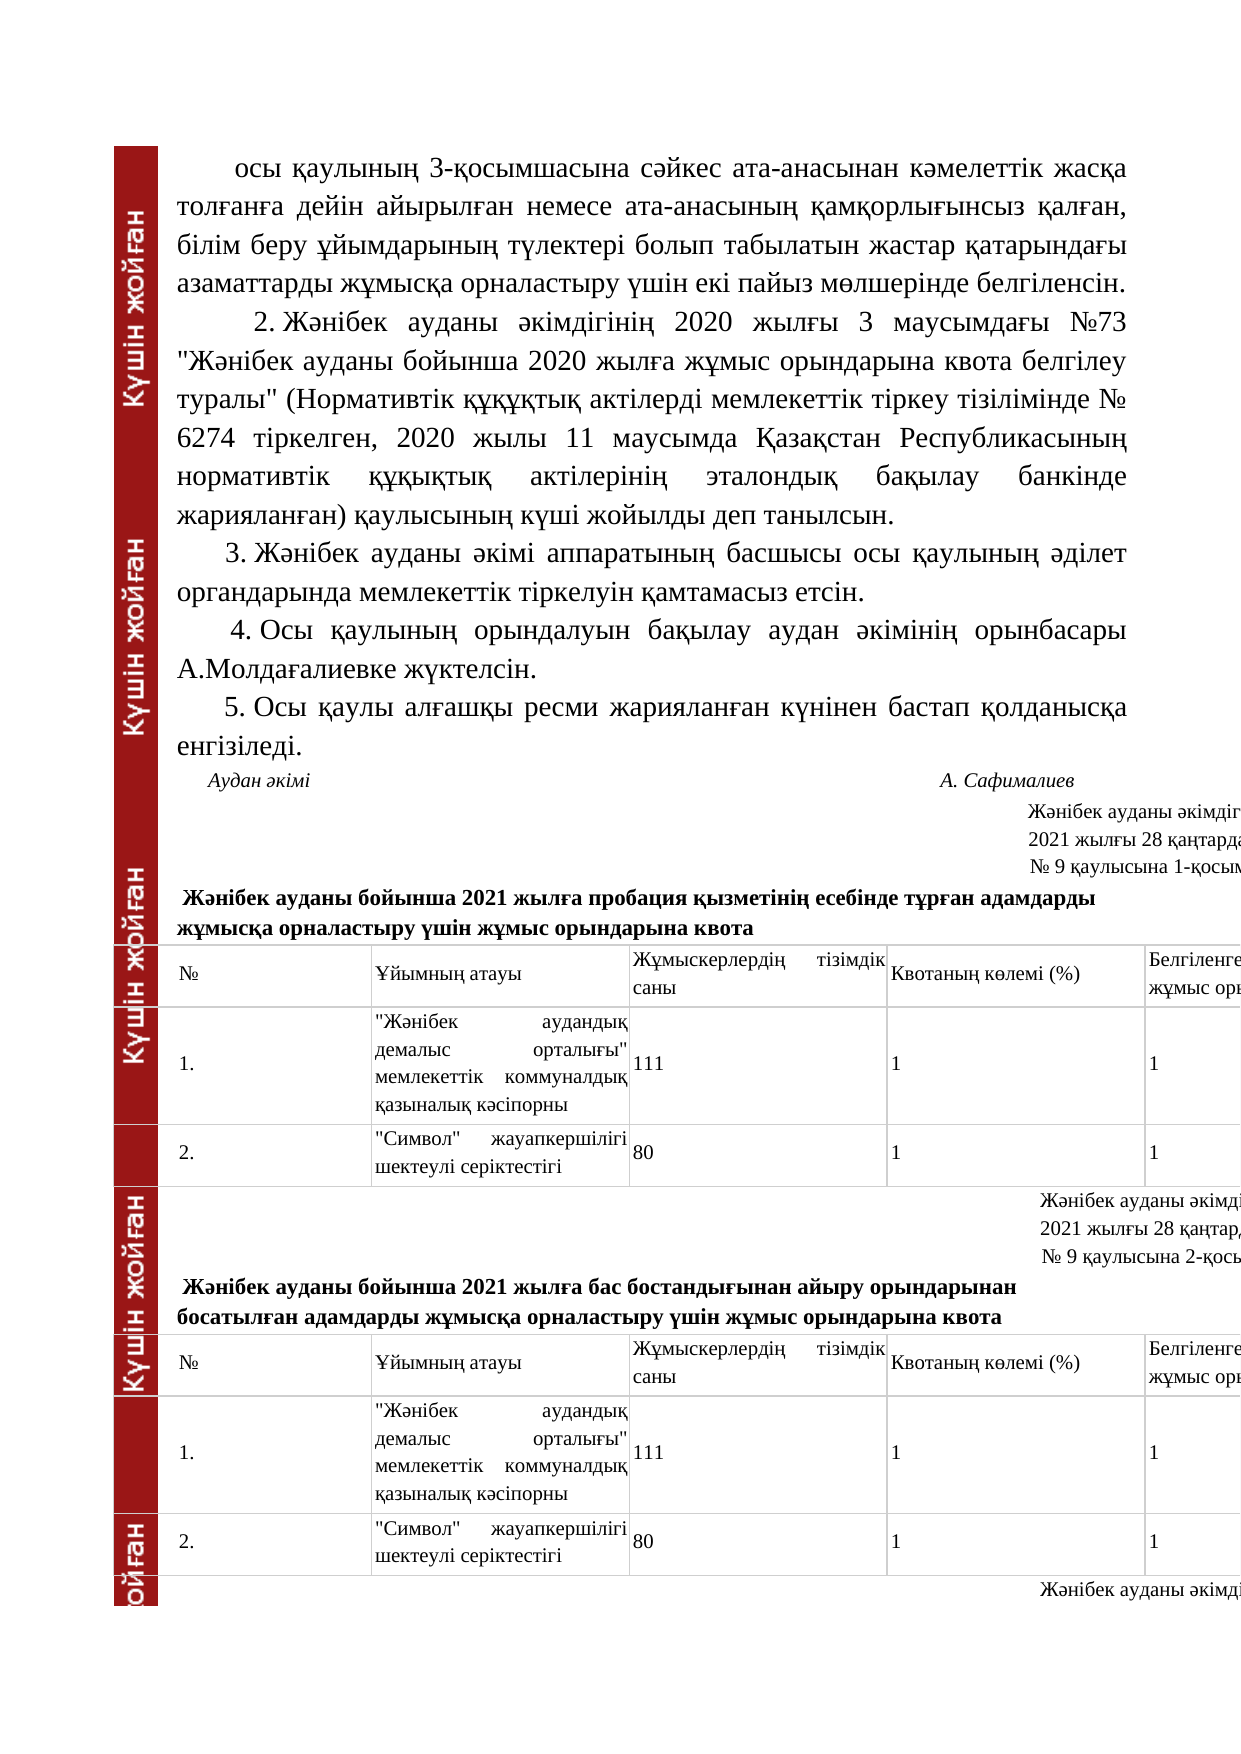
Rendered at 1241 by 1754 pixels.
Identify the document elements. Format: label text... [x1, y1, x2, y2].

table_header Квотаның көлемі (%) [888, 1335, 1144, 1395]
table_header Аудан әкімі [101, 767, 939, 798]
table_cell 80 [630, 1514, 886, 1574]
table_header № [114, 946, 371, 1006]
picture [114, 684, 158, 689]
table_cell 111 [630, 1008, 886, 1123]
table_cell "Символ" жауапкершілігі шектеулі серіктестігі [372, 1125, 629, 1186]
picture [114, 530, 158, 535]
table_cell 2. [114, 1514, 371, 1574]
table_cell "Жәнібек аудандық демалыс орталығы" мемлекеттік коммуналдық қазыналық кәсіпорны [372, 1008, 629, 1123]
text Жәнібек ауданы бойынша 2021 жылға пробация қызметінің есебінде тұрған адамдарды жұмысқа орналастыру үшін жұмыс орындарына квота [112, 884, 1128, 941]
table_cell 1 [1146, 1397, 1240, 1513]
table_header Жәнібек ауданы әкімдігінің 2021 жылғы 28 қаңтардағы № 9 қаулысына 1-қосымша [912, 798, 1240, 884]
table_header № [114, 1335, 371, 1395]
table_cell 1 [1146, 1008, 1240, 1123]
table_header [101, 798, 912, 884]
table_header Жәнібек ауданы әкімдігінің 2021 жылғы 28 қаңтардағы № 9 қаулысына 3-қосымша [924, 1576, 1240, 1603]
table_cell "Символ" жауапкершілігі шектеулі серіктестігі [372, 1514, 629, 1574]
table_cell 2. [114, 1125, 371, 1186]
table_header [113, 1187, 923, 1273]
picture [114, 1329, 158, 1334]
table_cell 80 [630, 1125, 886, 1186]
table_cell 1 [888, 1125, 1144, 1186]
text 2. Жәнібек ауданы әкімдігінің 2020 жылғы 3 маусымдағы №73 "Жәнібек ауданы бойынша 2020 жылға жұмыс орындарына квота белгілеу туралы" (Нормативтік құқұқтық актілерді мемлекеттік тіркеу тізілімінде № 6274 тіркелген, 2020 жылы 11 маусымда Қазақстан Республикасының нормативтік құқықтық актілерінің эталондық бақылау банкінде жарияланған) қаулысының күші жойылды деп танылсын. [112, 304, 1128, 530]
table_cell "Жәнібек аудандық демалыс орталығы" мемлекеттік коммуналдық қазыналық кәсіпорны [372, 1397, 629, 1513]
table_header Жәнібек ауданы әкімдігінің 2021 жылғы 28 қаңтардағы № 9 қаулысына 2-қосымша [924, 1187, 1240, 1273]
table_header Ұйымның атауы [372, 946, 629, 1006]
table_cell 1 [888, 1397, 1144, 1513]
table_cell 1 [888, 1008, 1144, 1123]
text 3. Жәнібек ауданы әкімі аппаратының басшысы осы қаулының әділет органдарында мемлекеттік тіркелуін қамтамасыз етсін. [112, 535, 1128, 607]
table_cell 1 [1146, 1514, 1240, 1574]
table_cell 1 [888, 1514, 1144, 1574]
table_header Белгіленген квотаға сәйкес жұмыс орындар саны [1146, 1335, 1240, 1395]
table_cell 1. [114, 1397, 371, 1513]
table_header Квотаның көлемі (%) [888, 946, 1144, 1006]
text Жәнібек ауданы бойынша 2021 жылға бас бостандығынан айыру орындарынан босатылған адамдарды жұмысқа орналастыру үшін жұмыс орындарына квота [112, 1273, 1128, 1329]
table_header Ұйымның атауы [372, 1335, 629, 1395]
table_cell 1 [1146, 1125, 1240, 1186]
text осы қаулының 3-қосымшасына сәйкес ата-анасынан кәмелеттік жасқа толғанға дейін айырылған немесе ата-анасының қамқорлығынсыз қалған, білім беру ұйымдарының түлектері болып табылатын жастар қатарындағы азаматтарды жұмысқа орналастыру үшін екі пайыз мөлшерінде белгіленсін. [112, 150, 1128, 299]
table_cell 1. [114, 1008, 371, 1123]
text 5. Осы қаулы алғашқы ресми жарияланған күнінен бастап қолданысқа енгізіледі. [112, 689, 1128, 762]
picture [114, 146, 158, 150]
table_header Жұмыскерлердің тізімдік саны [630, 1335, 886, 1395]
picture [114, 607, 158, 612]
text 4. Осы қаулының орындалуын бақылау аудан әкімінің орынбасары А.Молдағалиевке жүктелсін. [112, 612, 1128, 684]
table_header Жұмыскерлердің тізімдік саны [630, 946, 886, 1006]
table_header А. Сафималиев [939, 767, 1240, 798]
picture [114, 762, 158, 767]
table_cell 111 [630, 1397, 886, 1513]
table_header [113, 1576, 923, 1603]
picture [114, 299, 158, 304]
table_header Белгіленген квотаға сәйкес жұмыс орындар саны [1146, 946, 1240, 1006]
